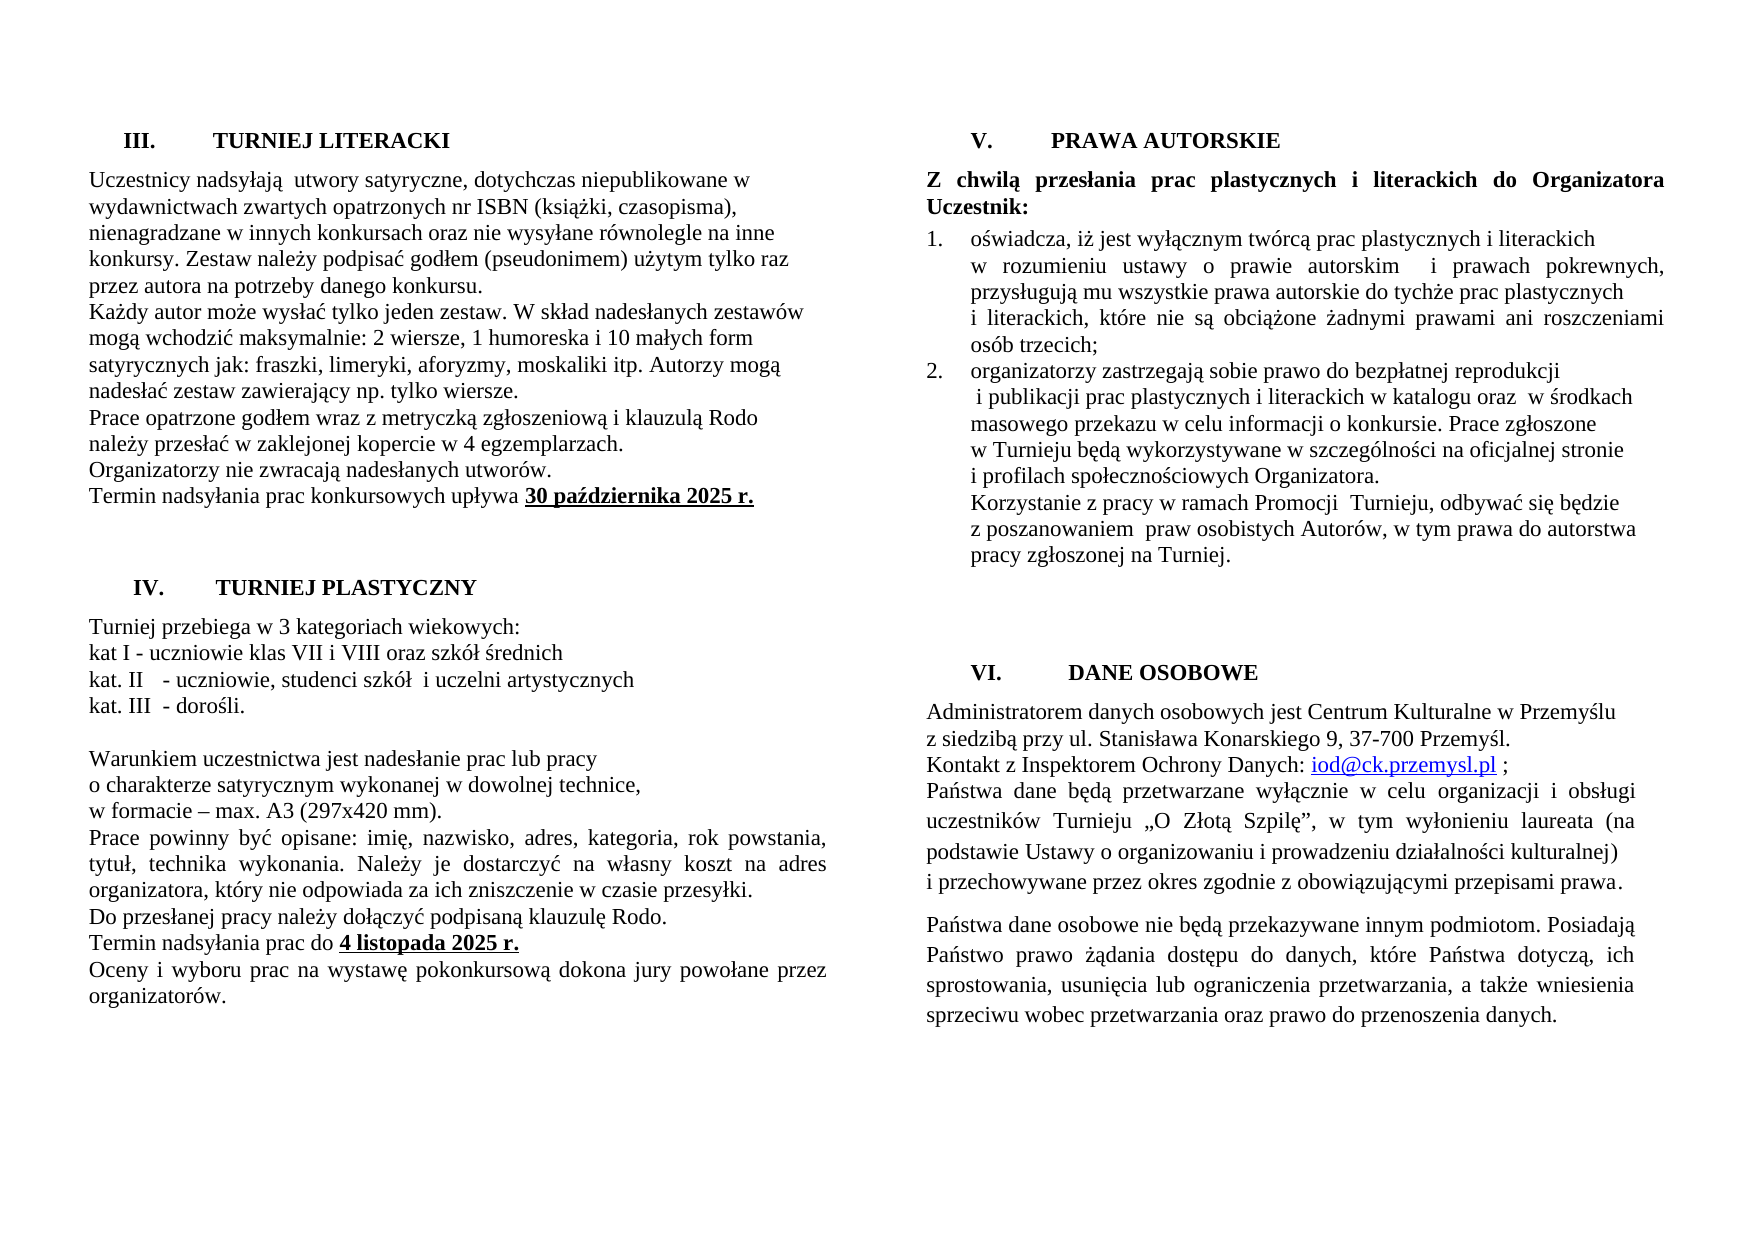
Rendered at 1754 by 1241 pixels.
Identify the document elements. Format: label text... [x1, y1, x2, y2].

text Państwa dane osobowe nie będą przekazywane innym podmiotom. Posiadają Państwo prawo żądania dostępu do danych, które Państwa dotyczą, ich sprostowania, usunięcia lub ograniczenia przetwarzania, a także wniesienia sprzeciwu wobec przetwarzania oraz prawo do przenoszenia danych. [926, 911, 1636, 1028]
text i literackich, które nie są obciążone żadnymi prawami ani roszczeniami osób trzecich; [970, 304, 1665, 357]
text Termin nadsyłania prac konkursowych upływa 30 października 2025 r. [89, 483, 828, 509]
text Organizatorzy nie zwracają nadesłanych utworów. [89, 456, 828, 483]
list organizatorzy zastrzegają sobie prawo do bezpłatnej reprodukcji [926, 357, 1665, 383]
text Administratorem danych osobowych jest Centrum Kulturalne w Przemyślu [926, 698, 1636, 725]
text w Turnieju będą wykorzystywane w szczególności na oficjalnej stronie i profilach społecznościowych Organizatora. Korzystanie z pracy w ramach Promocji Turnieju, odbywać się będzie [970, 436, 1665, 515]
text Z chwilą przesłania prac plastycznych i literackich do Organizatora Uczestnik: [926, 166, 1665, 219]
text nienagradzane w innych konkursach oraz nie wysyłane równolegle na inne konkursy. Zestaw należy podpisać godłem (pseudonimem) użytym tylko raz przez autora na potrzeby danego konkursu. [89, 219, 828, 298]
text z poszanowaniem praw osobistych Autorów, w tym prawa do autorstwa pracy zgłoszonej na Turniej. [970, 515, 1665, 568]
list PRAWA AUTORSKIE [970, 127, 1665, 154]
text i publikacji prac plastycznych i literackich w katalogu oraz w środkach masowego przekazu w celu informacji o konkursie. Prace zgłoszone [970, 383, 1665, 436]
text należy przesłać w zaklejonej kopercie w 4 egzemplarzach. [89, 430, 828, 456]
list IV. TURNIEJ PLASTYCZNY [133, 574, 828, 601]
list oświadcza, iż jest wyłącznym twórcą prac plastycznych i literackich [926, 225, 1665, 252]
text Kontakt z Inspektorem Ochrony Danych: iod@ck.przemysl.pl ; [926, 751, 1636, 777]
text kat I - uczniowie klas VII i VIII oraz szkół średnich [89, 639, 828, 666]
text Państwa dane będą przetwarzane wyłącznie w celu organizacji i obsługi uczestników Turnieju „O Złotą Szpilę”, w tym wyłonieniu laureata (na podstawie Ustawy o organizowaniu i prowadzeniu działalności kulturalnej) [926, 777, 1636, 864]
text Uczestnicy nadsyłają utwory satyryczne, dotychczas niepublikowane w wydawnictwach zwartych opatrzonych nr ISBN (książki, czasopisma), [89, 166, 828, 219]
text w rozumieniu ustawy o prawie autorskim i prawach pokrewnych, przysługują mu wszystkie prawa autorskie do tychże prac plastycznych [970, 252, 1665, 304]
text Prace opatrzone godłem wraz z metryczką zgłoszeniową i klauzulą Rodo [89, 403, 828, 430]
text Turniej przebiega w 3 kategoriach wiekowych: [89, 613, 828, 639]
text Termin nadsyłania prac do 4 listopada 2025 r. [89, 929, 828, 956]
text Oceny i wyboru prac na wystawę pokonkursową dokona jury powołane przez organizatorów. [89, 956, 828, 1008]
text o charakterze satyrycznym wykonanej w dowolnej technice, w formacie – max. A3 (297x420 mm). [89, 771, 828, 824]
text Warunkiem uczestnictwa jest nadesłanie prac lub pracy [89, 745, 828, 771]
text kat. III - dorośli. [89, 692, 828, 718]
list DANE OSOBOWE [970, 659, 1665, 686]
text Każdy autor może wysłać tylko jeden zestaw. W skład nadesłanych zestawów mogą wchodzić maksymalnie: 2 wiersze, 1 humoreska i 10 małych form satyrycznych jak: fraszki, limeryki, aforyzmy, moskaliki itp. Autorzy mogą nadesłać zestaw zawierający np. tylko wiersze. [89, 298, 828, 403]
text z siedzibą przy ul. Stanisława Konarskiego 9, 37-700 Przemyśl. [926, 725, 1636, 751]
text Do przesłanej pracy należy dołączyć podpisaną klauzulę Rodo. [89, 903, 828, 929]
text III. TURNIEJ LITERACKI [89, 127, 828, 154]
text Prace powinny być opisane: imię, nazwisko, adres, kategoria, rok powstania, tytuł, technika wykonania. Należy je dostarczyć na własny koszt na adres organizatora, który nie odpowiada za ich zniszczenie w czasie przesyłki. [89, 824, 828, 903]
text i przechowywane przez okres zgodnie z obowiązującymi przepisami prawa. [926, 868, 1636, 894]
text kat. II - uczniowie, studenci szkół i uczelni artystycznych [89, 666, 828, 692]
